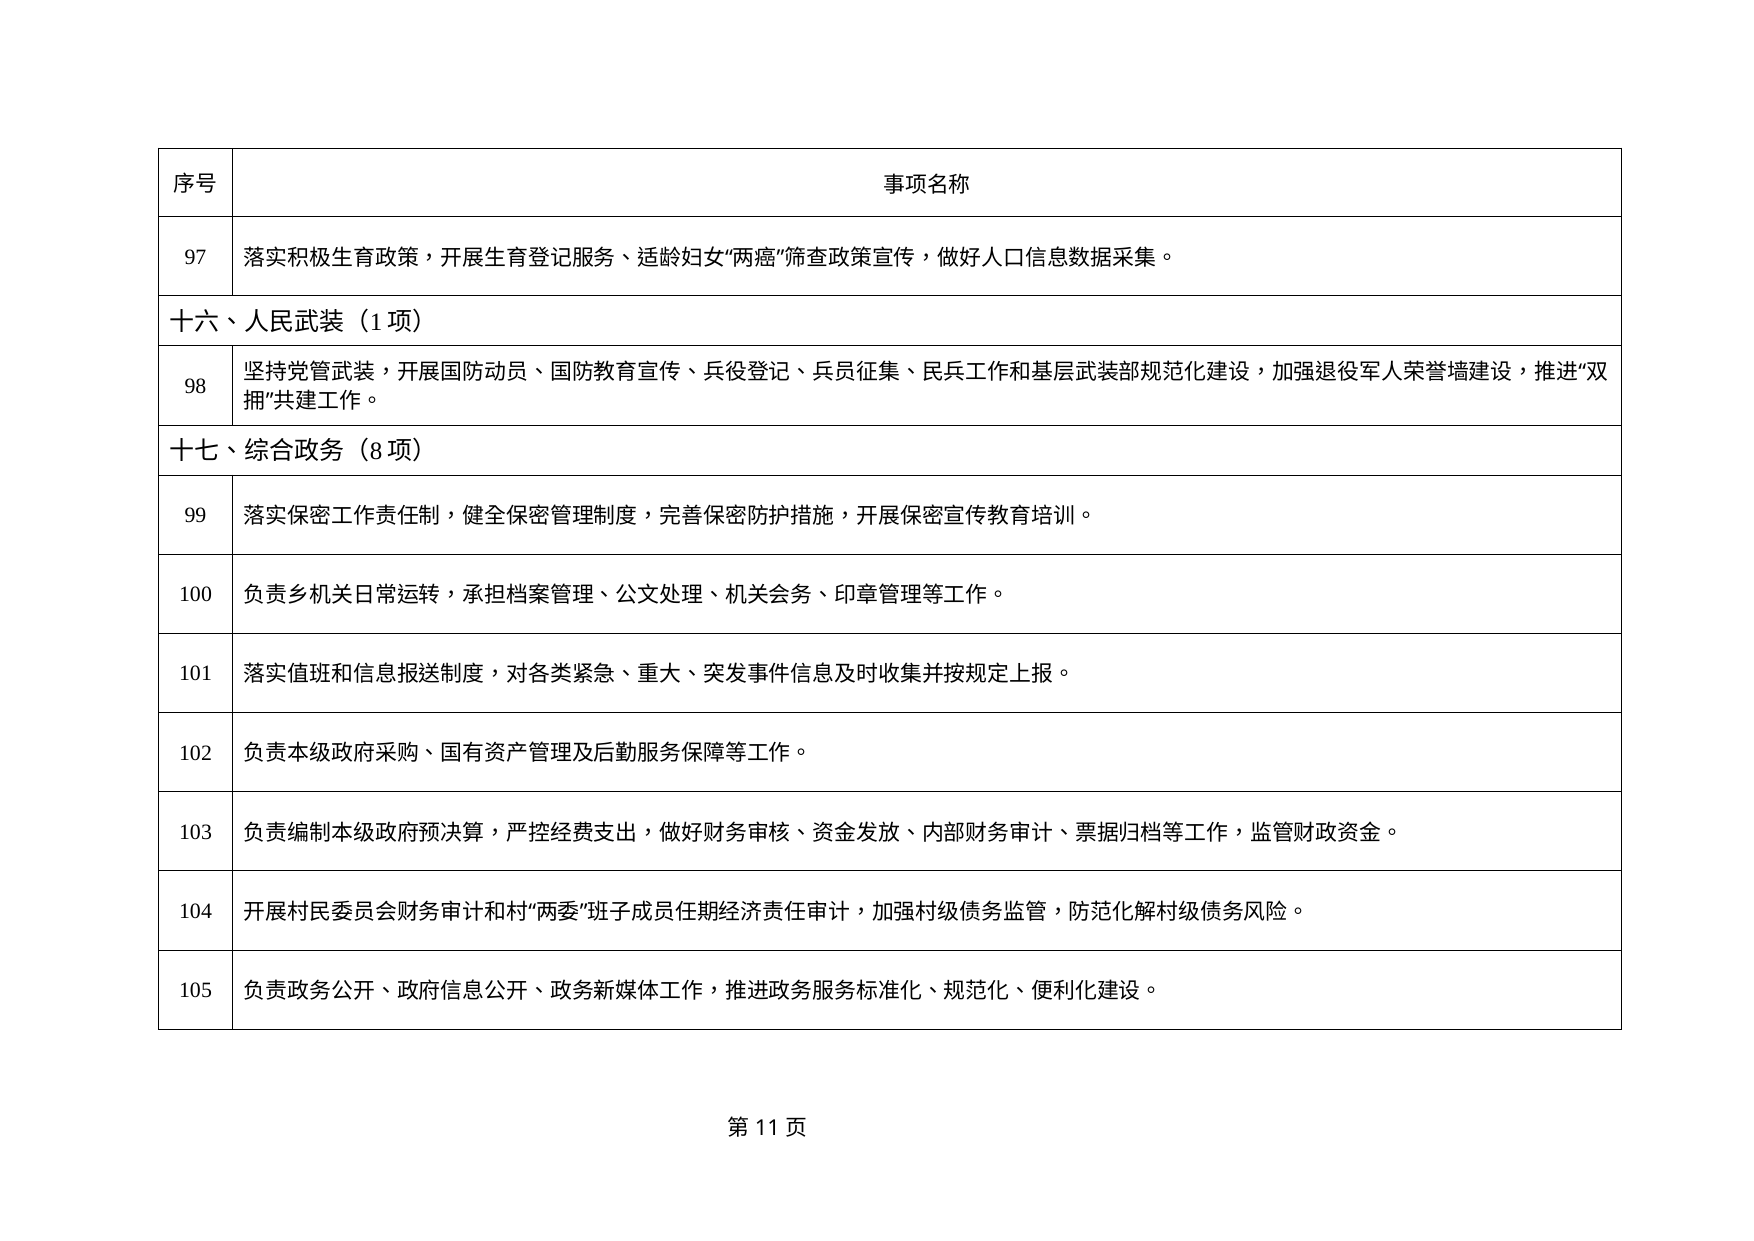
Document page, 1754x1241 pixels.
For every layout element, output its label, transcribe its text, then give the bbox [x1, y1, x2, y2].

table_header 事项名称 [233, 149, 1621, 216]
table_cell 落实积极生育政策，开展生育登记服务、适龄妇女“两癌”筛查政策宣传，做好人口信息数据采集。 [233, 217, 1621, 295]
table_cell 落实保密工作责任制，健全保密管理制度，完善保密防护措施，开展保密宣传教育培训。 [233, 476, 1621, 554]
table_cell 负责政务公开、政府信息公开、政务新媒体工作，推进政务服务标准化、规范化、便利化建设。 [233, 951, 1621, 1029]
table_cell 负责编制本级政府预决算，严控经费支出，做好财务审核、资金发放、内部财务审计、票据归档等工作，监管财政资金。 [233, 792, 1621, 870]
table_header 序号 [159, 149, 232, 216]
table_cell 105 [159, 951, 232, 1029]
table_cell 负责乡机关日常运转，承担档案管理、公文处理、机关会务、印章管理等工作。 [233, 555, 1621, 633]
table_cell 102 [159, 713, 232, 791]
table_cell 坚持党管武装，开展国防动员、国防教育宣传、兵役登记、兵员征集、民兵工作和基层武装部规范化建设，加强退役军人荣誉墙建设，推进“双拥”共建工作。 [233, 346, 1621, 424]
table_cell 十七、综合政务（8项） [159, 426, 1621, 474]
table_cell 103 [159, 792, 232, 870]
table_cell 99 [159, 476, 232, 554]
table_cell 98 [159, 346, 232, 424]
table_cell 负责本级政府采购、国有资产管理及后勤服务保障等工作。 [233, 713, 1621, 791]
table_cell 开展村民委员会财务审计和村“两委”班子成员任期经济责任审计，加强村级债务监管，防范化解村级债务风险。 [233, 871, 1621, 949]
table_cell 97 [159, 217, 232, 295]
table_cell 100 [159, 555, 232, 633]
table_cell 104 [159, 871, 232, 949]
table_cell 101 [159, 634, 232, 712]
table_cell 落实值班和信息报送制度，对各类紧急、重大、突发事件信息及时收集并按规定上报。 [233, 634, 1621, 712]
table_cell 十六、人民武装（1项） [159, 296, 1621, 345]
